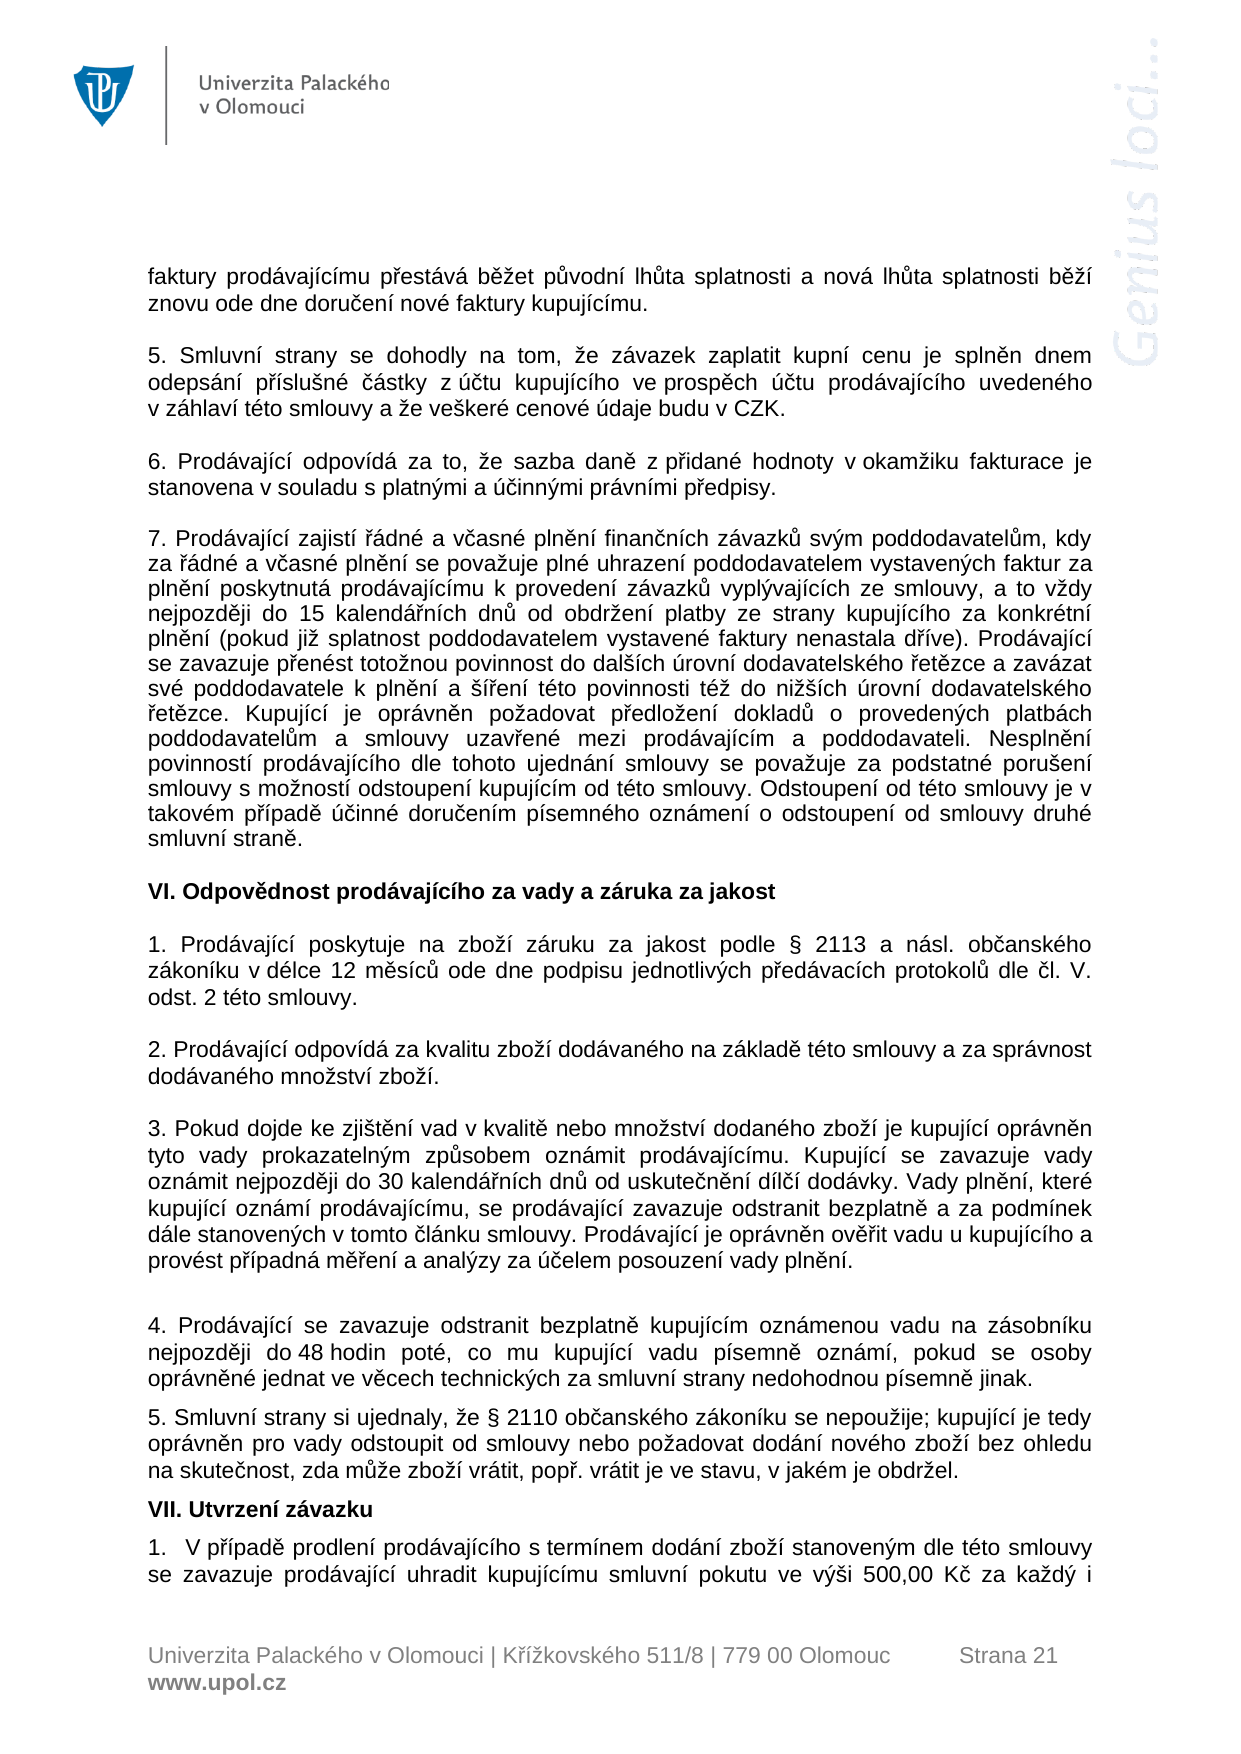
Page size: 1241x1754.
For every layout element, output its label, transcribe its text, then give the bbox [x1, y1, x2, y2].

text 3. Pokud dojde ke zjištění vad v kvalitě nebo množství dodaného zboží je kupující oprávněn tyto vady prokazatelným způsobem oznámit prodávajícímu. Kupující se zavazuje vady oznámit nejpozději do 30 kalendářních dnů od uskutečnění dílčí dodávky. Vady plnění, které kupující oznámí prodávajícímu, se prodávající zavazuje odstranit bezplatně a za podmínek dále stanovených v tomto článku smlouvy. Prodávající je oprávněn ověřit vadu u kupujícího a provést případná měření a analýzy za účelem posouzení vady plnění. [148, 1115, 1093, 1273]
picture [1110, 38, 1158, 366]
text VI. Odpovědnost prodávajícího za vady a záruka za jakost [148, 878, 1093, 904]
text VII. Utvrzení závazku [148, 1496, 1093, 1522]
text 5. Smluvní strany si ujednaly, že § 2110 občanského zákoníku se nepoužije; kupující je tedy oprávněn pro vady odstoupit od smlouvy nebo požadovat dodání nového zboží bez ohledu na skutečnost, zda může zboží vrátit, popř. vrátit je ve stavu, v jakém je obdržel. [148, 1404, 1093, 1483]
text 1. Prodávající poskytuje na zboží záruku za jakost podle § násl. občanského zákoníku v délce 12 měsíců ode dne podpisu jednotlivých předávacích protokolů dle čl. V. odst. 2 této smlouvy. [148, 931, 1093, 1010]
text 7. Prodávající zajistí řádné a včasné plnění finančních závazků svým poddodavatelům, kdy za řádné a včasné plnění se považuje plné uhrazení poddodavatelem vystavených faktur za plnění poskytnutá prodávajícímu k provedení závazků vyplývajících ze smlouvy, a to vždy nejpozději do 15 kalendářních dnů od obdržení platby ze strany kupujícího za konkrétní plnění (pokud již splatnost poddodavatelem vystavené faktury nenastala dříve). Prodávající se zavazuje přenést totožnou povinnost do dalších úrovní dodavatelského řetězce a zavázat své poddodavatele k plnění a šíření této povinnosti též do nižších úrovní dodavatelského řetězce. Kupující je oprávněn požadovat předložení dokladů o provedených platbách poddodavatelům a smlouvy uzavřené mezi prodávajícím a poddodavateli. Nesplnění povinností prodávajícího dle tohoto ujednání smlouvy se považuje za podstatné porušení smlouvy s možností odstoupení kupujícím od této smlouvy. Odstoupení od této smlouvy je v takovém případě účinné doručením písemného oznámení o odstoupení od smlouvy druhé smluvní straně. [148, 527, 1093, 852]
text 4. Prodávající se zavazuje odstranit bezplatně kupujícím oznámenou vadu na zásobníku nejpozději do 48 hodin poté, co mu kupující vadu písemně oznámí, pokud se osoby oprávněné jednat ve věcech technických za smluvní strany nedohodnou písemně jinak. [148, 1312, 1093, 1391]
text 2. Prodávající odpovídá za kvalitu zboží dodávaného na základě této smlouvy a za správnost dodávaného množství zboží. [148, 1036, 1093, 1089]
text 5. Smluvní strany se dohodly na tom, že závazek zaplatit kupní cenu je splněn dnem odepsání příslušné částky z účtu kupujícího ve prospěch účtu prodávajícího uvedeného v záhlaví této smlouvy a že veškeré cenové údaje budu v CZK. [148, 342, 1093, 421]
picture [73, 46, 389, 145]
text 6. Prodávající odpovídá za to, že sazba daně z přidané hodnoty v okamžiku fakturace je stanovena v souladu s platnými a účinnými právními předpisy. [148, 448, 1093, 501]
